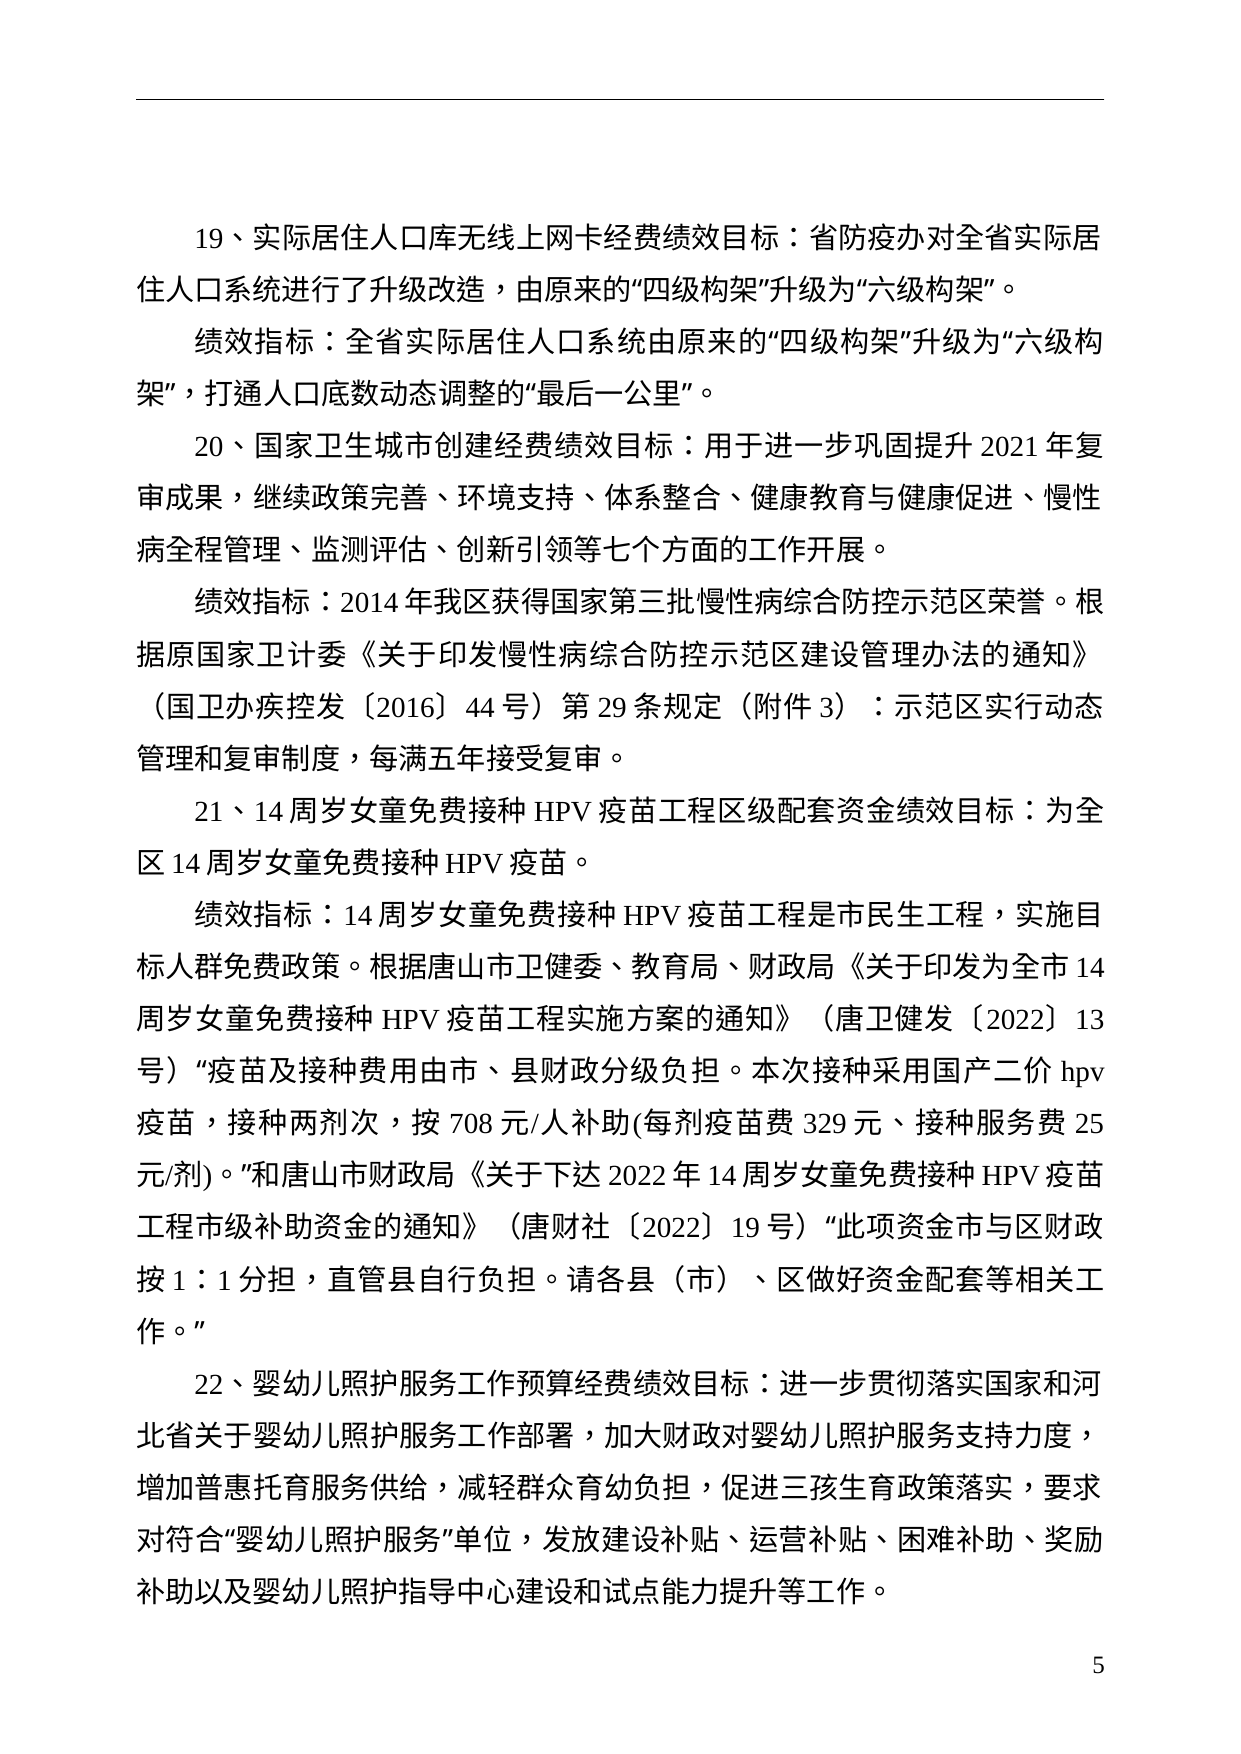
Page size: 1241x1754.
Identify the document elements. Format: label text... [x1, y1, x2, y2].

text 20、国家卫生城市创建经费绩效目标：用于进一步巩固提升2021年复审成果，继续政策完善、环境支持、体系整合、健康教育与健康促进、慢性病全程管理、监测评估、创新引领等七个方面的工作开展。 [136, 415, 1104, 571]
text 22、婴幼儿照护服务工作预算经费绩效目标：进一步贯彻落实国家和河北省关于婴幼儿照护服务工作部署，加大财政对婴幼儿照护服务支持力度，增加普惠托育服务供给，减轻群众育幼负担，促进三孩生育政策落实，要求对符合“婴幼儿照护服务”单位，发放建设补贴、运营补贴、困难补助、奖励补助以及婴幼儿照护指导中心建设和试点能力提升等工作。 [136, 1352, 1104, 1613]
text 绩效指标：全省实际居住人口系统由原来的“四级构架”升级为“六级构架”，打通人口底数动态调整的“最后一公里”。 [136, 311, 1104, 415]
text 绩效指标：2014年我区获得国家第三批慢性病综合防控示范区荣誉。根据原国家卫计委《关于印发慢性病综合防控示范区建设管理办法的通知》（国卫办疾控发〔2016〕44号）第29条规定（附件3）：示范区实行动态管理和复审制度，每满五年接受复审。 [136, 571, 1104, 779]
text 21、14周岁女童免费接种HPV疫苗工程区级配套资金绩效目标：为全区14周岁女童免费接种HPV疫苗。 [136, 779, 1104, 884]
text 绩效指标：14周岁女童免费接种HPV疫苗工程是市民生工程，实施目标人群免费政策。根据唐山市卫健委、教育局、财政局《关于印发为全市14周岁女童免费接种HPV疫苗工程实施方案的通知》（唐卫健发〔2022〕13号）“疫苗及接种费用由市、县财政分级负担。本次接种采用国产二价hpv疫苗，接种两剂次，按708元/人补助(每剂疫苗费329元、接种服务费25元/剂)。”和唐山市财政局《关于下达2022年14周岁女童免费接种HPV疫苗工程市级补助资金的通知》（唐财社〔2022〕19号）“此项资金市与区财政按1：1分担，直管县自行负担。请各县（市）、区做好资金配套等相关工作。” [136, 884, 1104, 1352]
text 19、实际居住人口库无线上网卡经费绩效目标：省防疫办对全省实际居住人口系统进行了升级改造，由原来的“四级构架”升级为“六级构架”。 [136, 207, 1104, 311]
